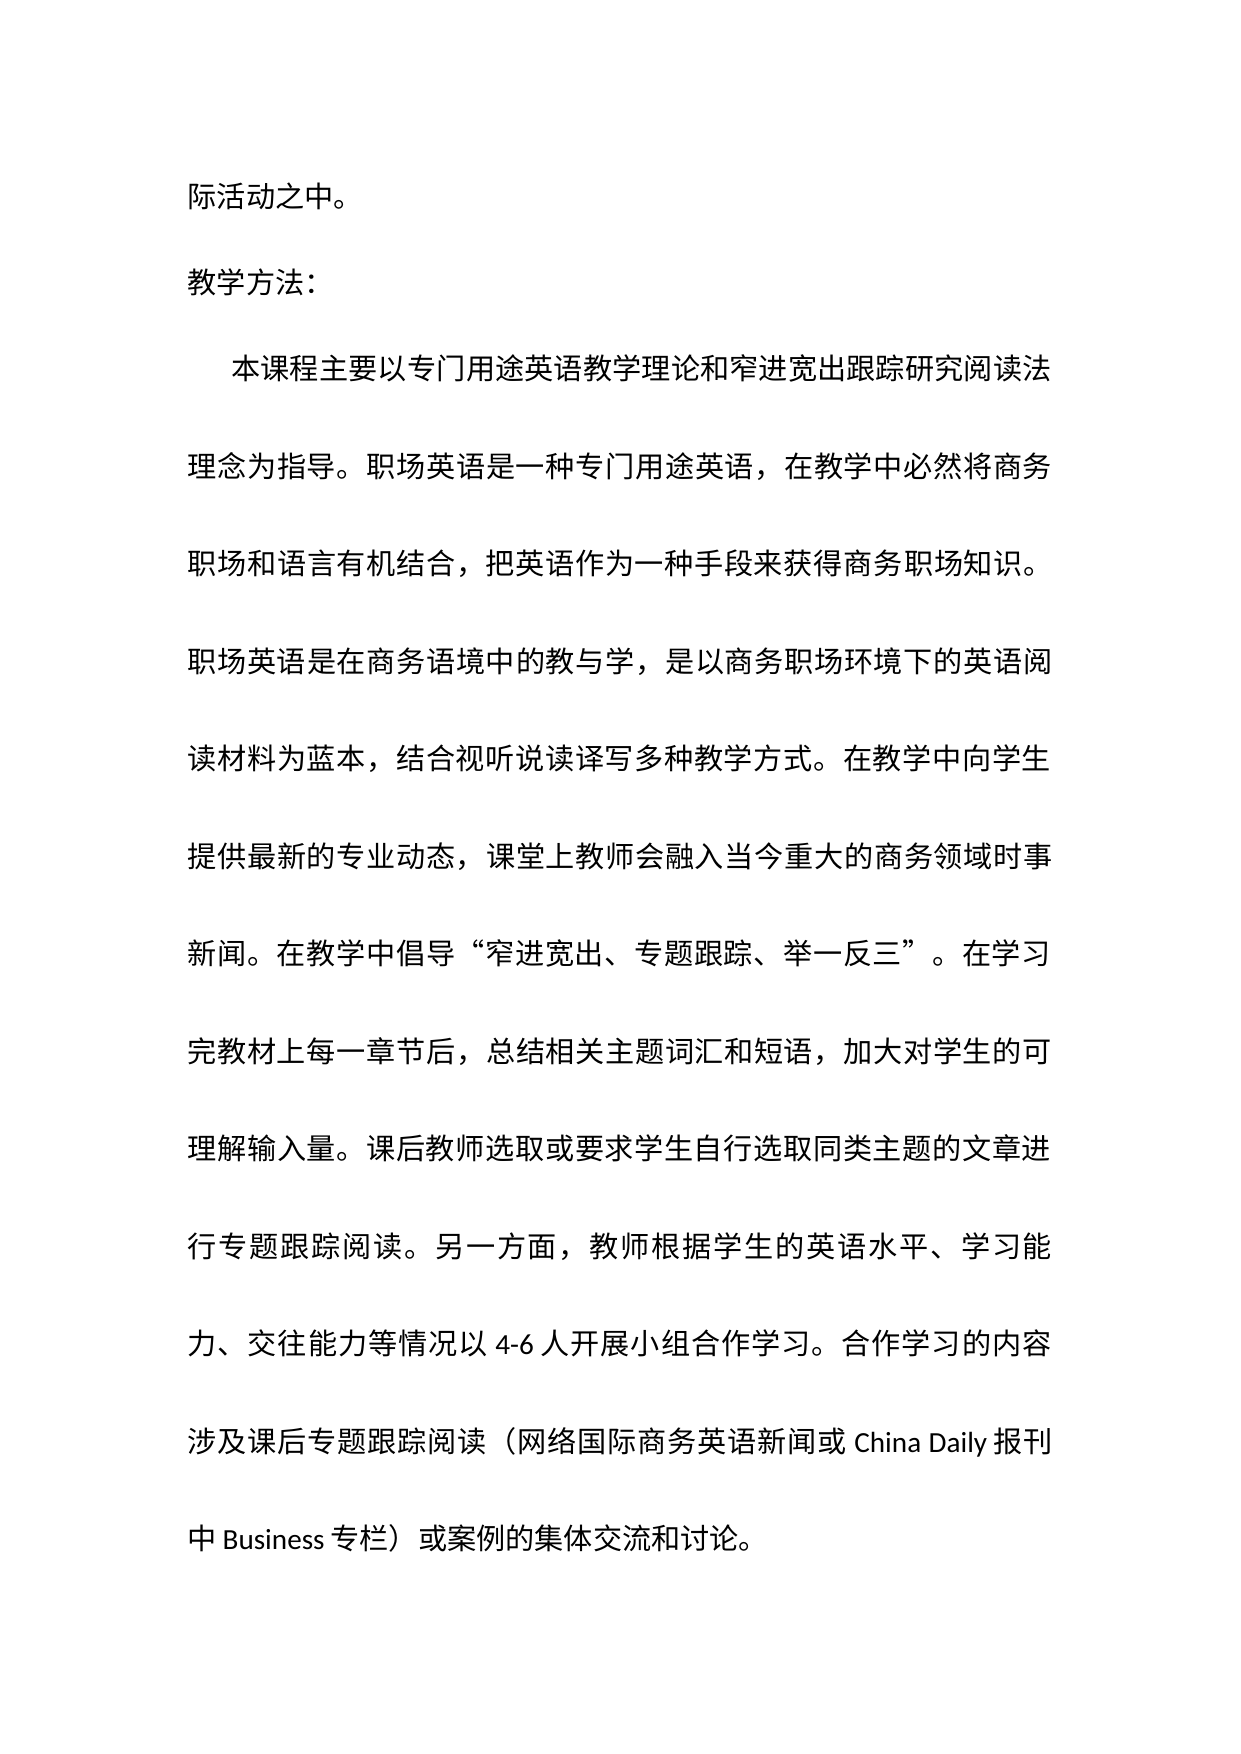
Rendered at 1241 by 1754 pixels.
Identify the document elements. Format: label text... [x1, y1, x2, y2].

text 本课程主要以专门用途英语教学理论和窄进宽出跟踪研究阅读法理念为指导。职场英语是一种专门用途英语，在教学中必然将商务职场和语言有机结合，把英语作为一种手段来获得商务职场知识。职场英语是在商务语境中的教与学，是以商务职场环境下的英语阅读材料为蓝本，结合视听说读译写多种教学方式。在教学中向学生提供最新的专业动态，课堂上教师会融入当今重大的商务领域时事新闻。在教学中倡导“窄进宽出、专题跟踪、举一反三”。在学习完教材上每一章节后，总结相关主题词汇和短语，加大对学生的可理解输入量。课后教师选取或要求学生自行选取同类主题的文章进行专题跟踪阅读。另一方面，教师根据学生的英语水平、学习能力、交往能力等情况以4-6人开展小组合作学习。合作学习的内容涉及课后专题跟踪阅读（网络国际商务英语新闻或China Daily报刊中Business专栏）或案例的集体交流和讨论。 [187, 334, 1053, 1569]
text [187, 162, 1053, 227]
text 教学方法： [187, 248, 1053, 313]
